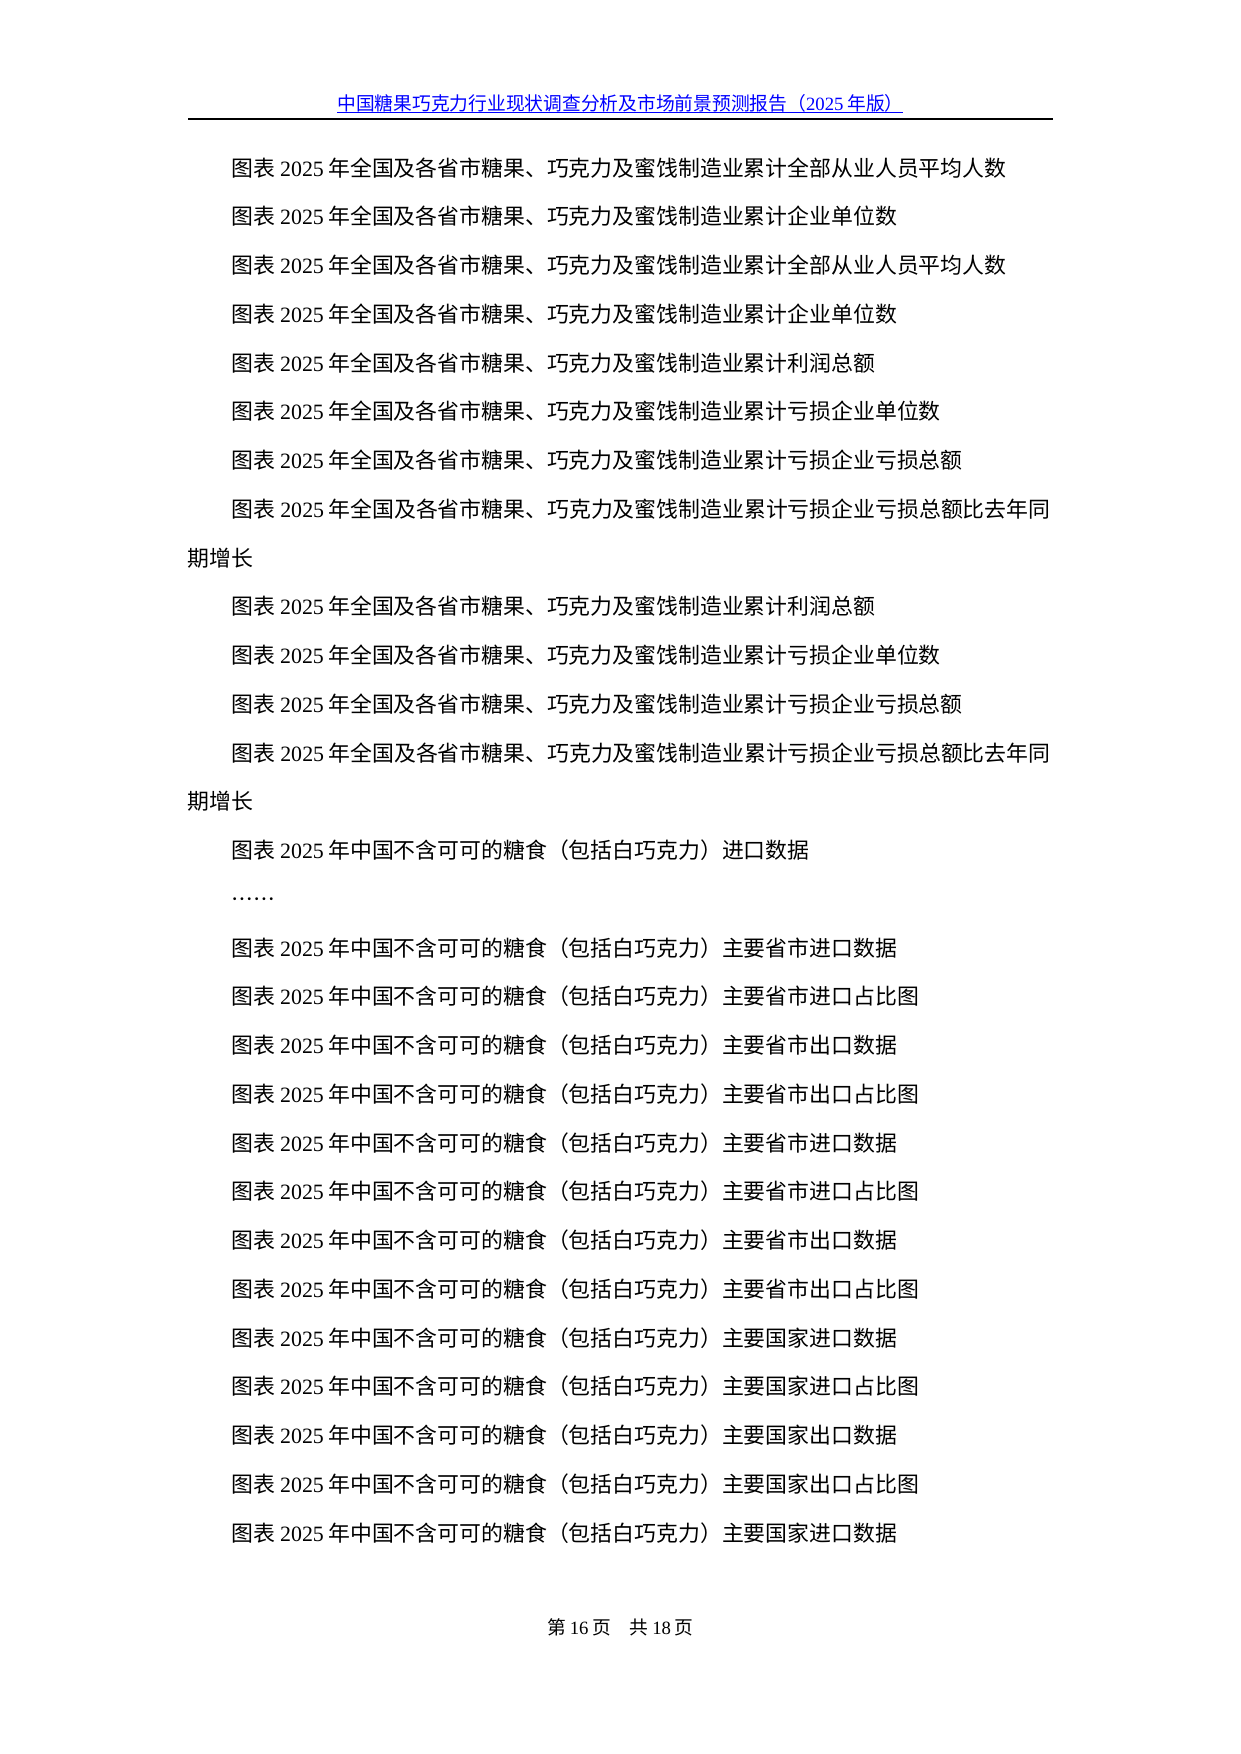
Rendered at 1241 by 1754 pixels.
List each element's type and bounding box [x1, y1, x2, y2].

text [187, 150, 1053, 1548]
